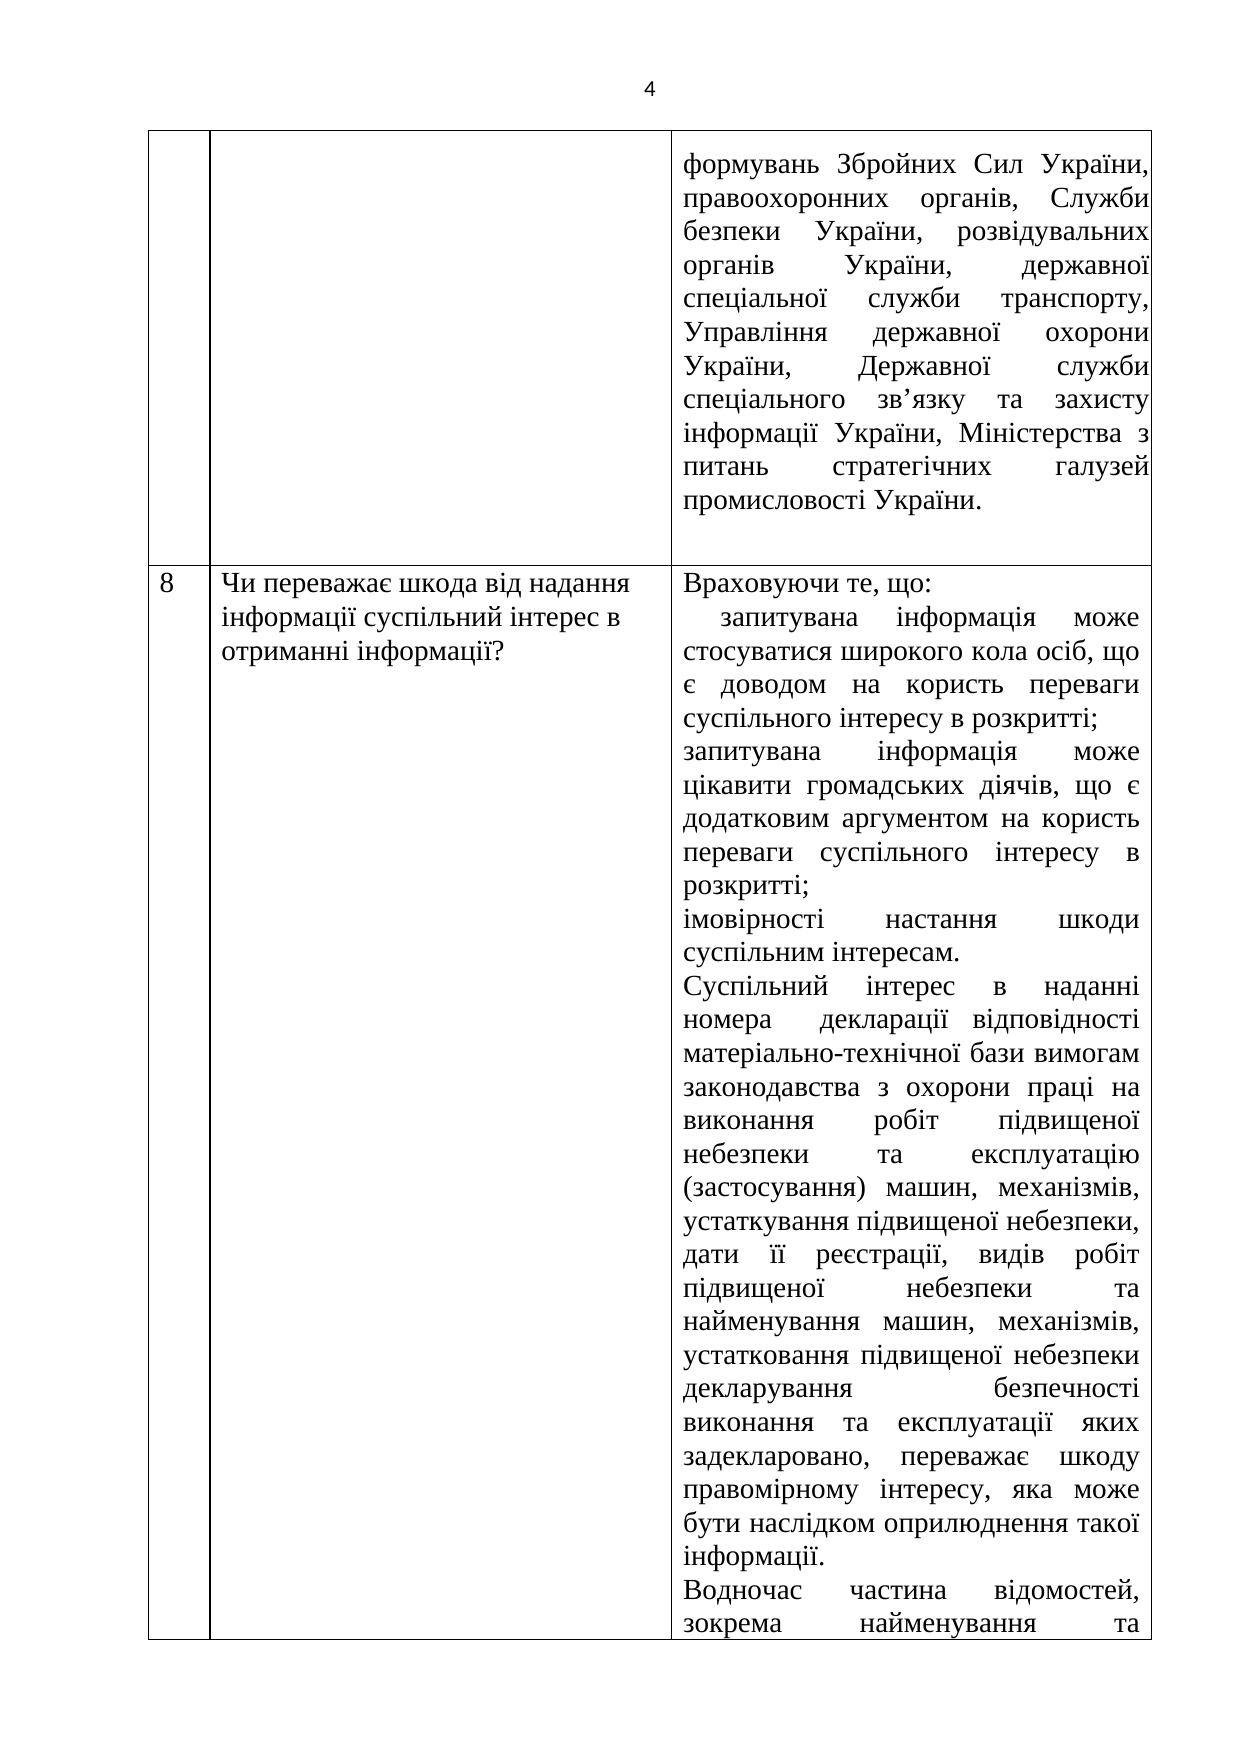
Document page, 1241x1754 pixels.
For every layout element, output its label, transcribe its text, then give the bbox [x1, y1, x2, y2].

table_cell 8 [149, 566, 209, 1639]
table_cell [672, 566, 1151, 1639]
table_cell 7 [149, 131, 209, 564]
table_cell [672, 131, 1151, 564]
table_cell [211, 566, 671, 1639]
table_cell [211, 131, 671, 564]
